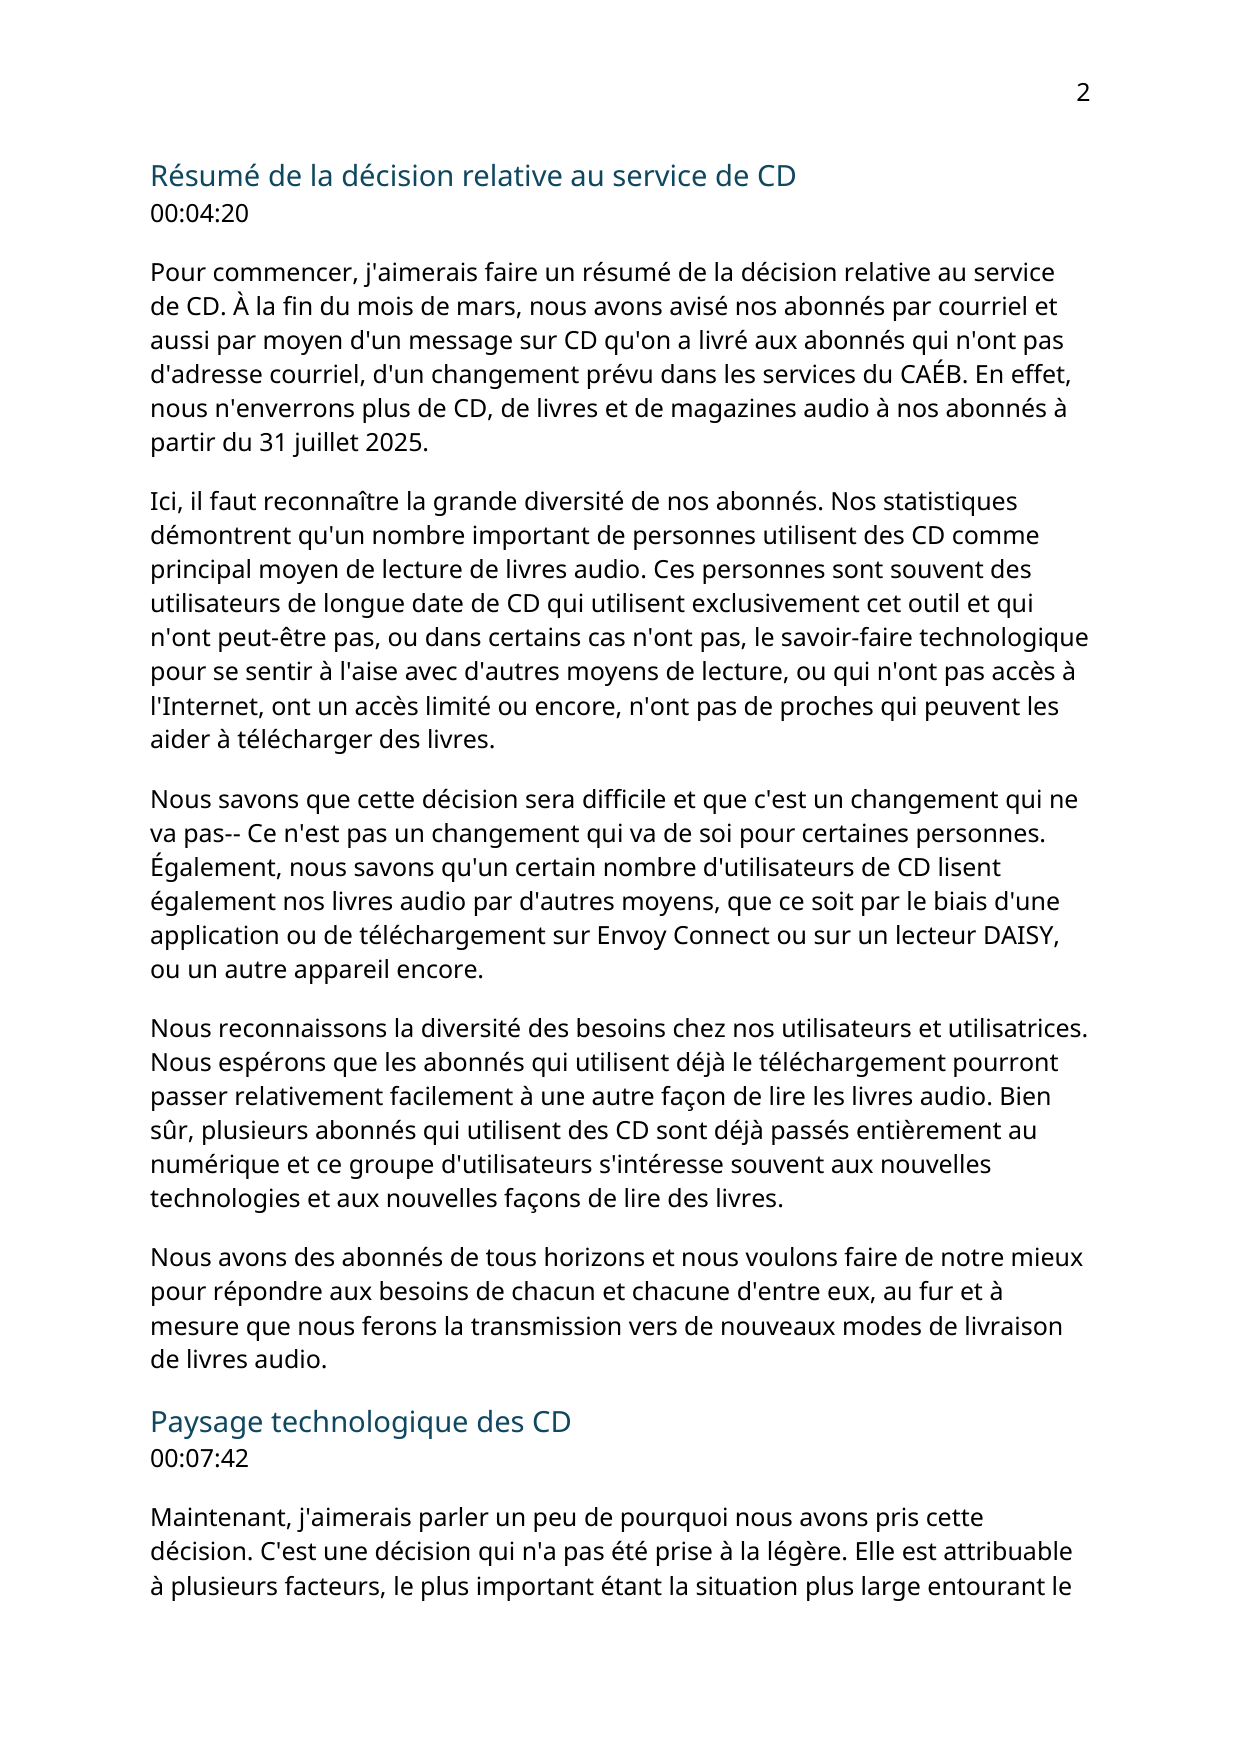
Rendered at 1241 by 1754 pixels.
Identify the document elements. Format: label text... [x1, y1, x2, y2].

text 00:07:42 [150, 1441, 1090, 1475]
subtitle Résumé de la décision relative au service de CD [150, 156, 1090, 195]
text Nous avons des abonnés de tous horizons et nous voulons faire de notre mieux pour répondre aux besoins de chacun et chacune d'entre eux, au fur et à mesure que nous ferons la transmission vers de nouveaux modes de livraison de livres audio. [150, 1240, 1090, 1376]
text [150, 1500, 1090, 1602]
text Pour commencer, j'aimerais faire un résumé de la décision relative au service de CD. À la fin du mois de mars, nous avons avisé nos abonnés par courriel et aussi par moyen d'un message sur CD qu'on a livré aux abonnés qui n'ont pas d'adresse courriel, d'un changement prévu dans les services du CAÉB. En effet, nous n'enverrons plus de CD, de livres et de magazines audio à nos abonnés à partir du 31 juillet 2025. [150, 254, 1090, 459]
text Nous savons que cette décision sera difficile et que c'est un changement qui ne va pas-- Ce n'est pas un changement qui va de soi pour certaines personnes. Également, nous savons qu'un certain nombre d'utilisateurs de CD lisent également nos livres audio par d'autres moyens, que ce soit par le biais d'une application ou de téléchargement sur Envoy Connect ou sur un lecteur DAISY, ou un autre appareil encore. [150, 781, 1090, 986]
subtitle Paysage technologique des CD [150, 1401, 1090, 1441]
text 00:04:20 [150, 195, 1090, 229]
text Ici, il faut reconnaître la grande diversité de nos abonnés. Nos statistiques démontrent qu'un nombre important de personnes utilisent des CD comme principal moyen de lecture de livres audio. Ces personnes sont souvent des utilisateurs de longue date de CD qui utilisent exclusivement cet outil et qui n'ont peut-être pas, ou dans certains cas n'ont pas, le savoir-faire technologique pour se sentir à l'aise avec d'autres moyens de lecture, ou qui n'ont pas accès à l'Internet, ont un accès limité ou encore, n'ont pas de proches qui peuvent les aider à télécharger des livres. [150, 484, 1090, 756]
text Nous reconnaissons la diversité des besoins chez nos utilisateurs et utilisatrices. Nous espérons que les abonnés qui utilisent déjà le téléchargement pourront passer relativement facilement à une autre façon de lire les livres audio. Bien sûr, plusieurs abonnés qui utilisent des CD sont déjà passés entièrement au numérique et ce groupe d'utilisateurs s'intéresse souvent aux nouvelles technologies et aux nouvelles façons de lire des livres. [150, 1011, 1090, 1215]
